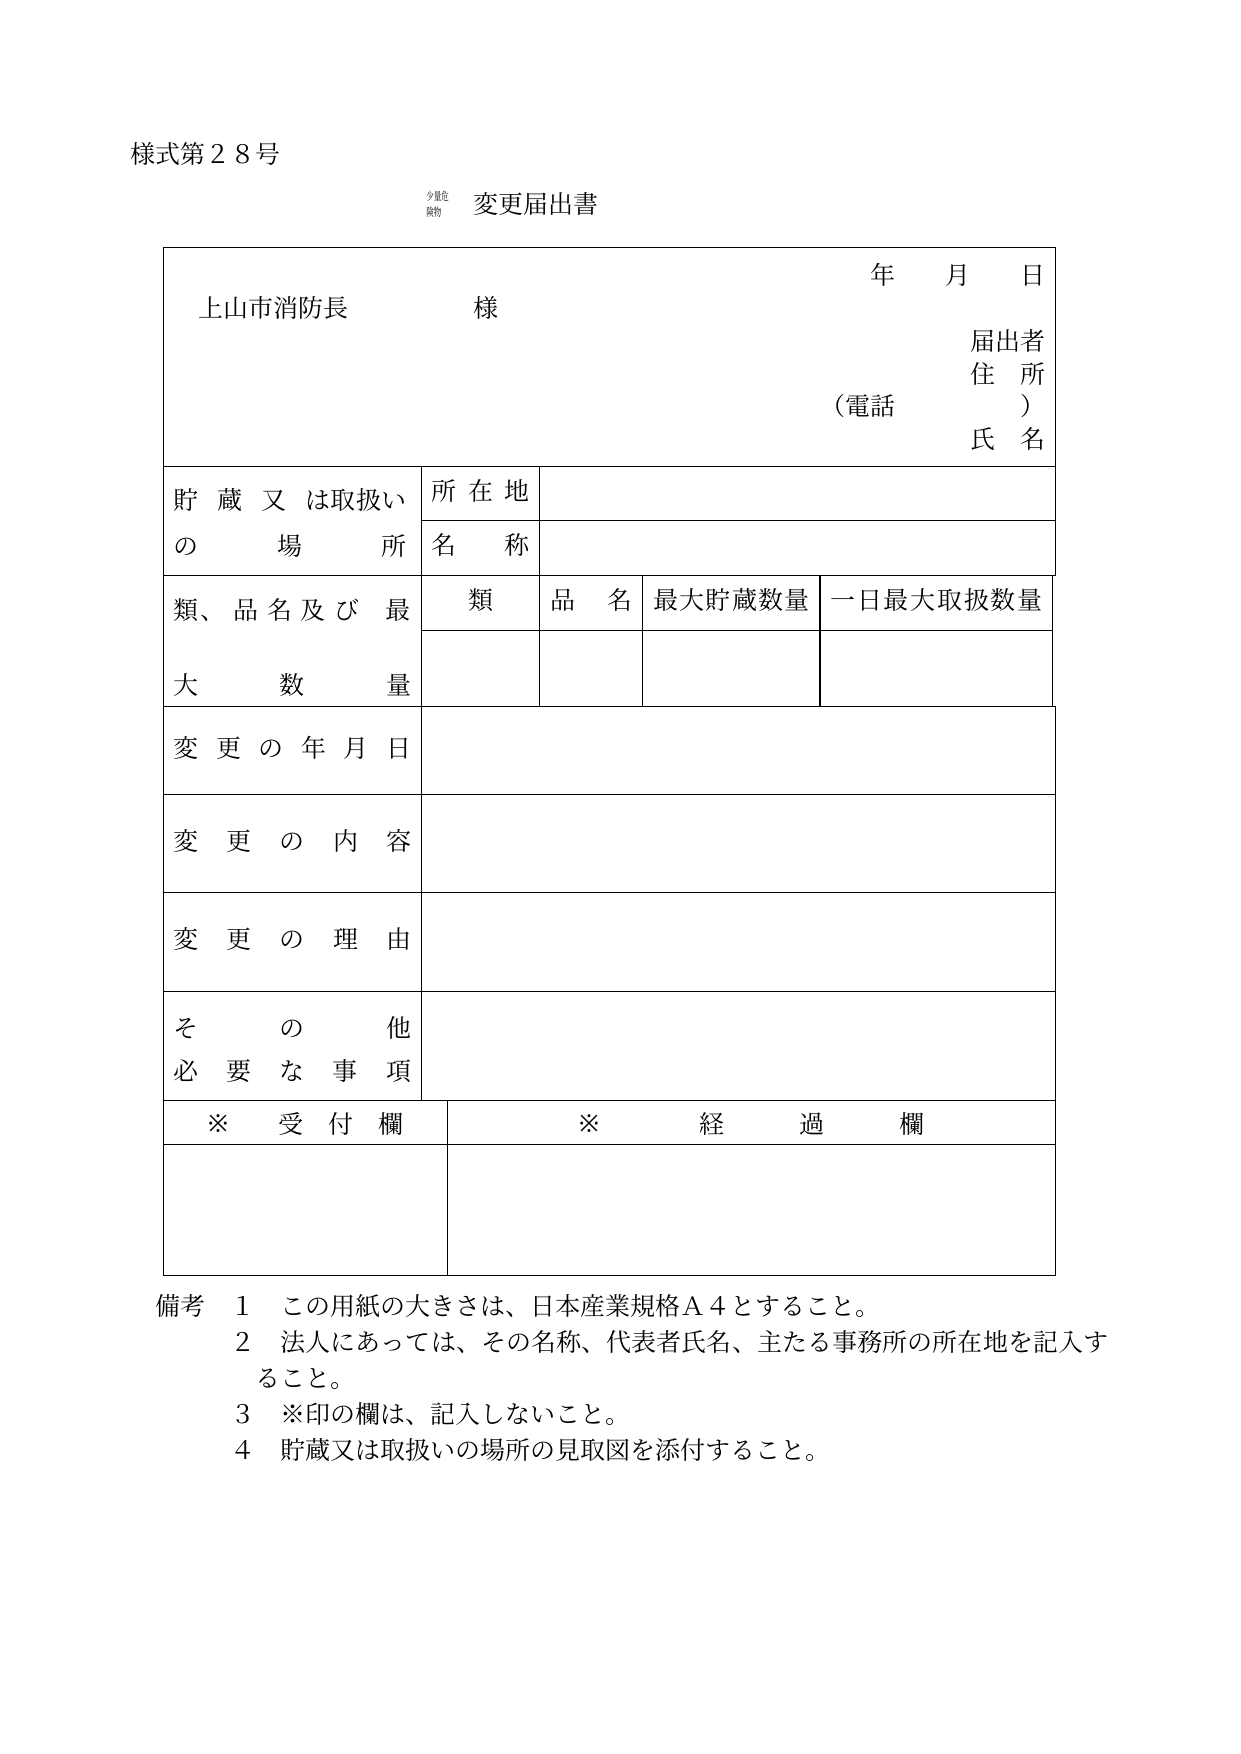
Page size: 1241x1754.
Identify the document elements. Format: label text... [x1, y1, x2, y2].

table_cell 変更の理由 [164, 893, 421, 991]
table_cell [164, 1145, 447, 1275]
table_cell [422, 992, 1055, 1100]
table_cell [540, 631, 642, 706]
text 変更届出書 [426, 170, 814, 236]
table_cell ※ 受 付 欄 [164, 1101, 447, 1144]
table_cell 類、品名及び 最大数量 [164, 576, 421, 706]
table_cell 一日最大取扱数量 [821, 576, 1052, 630]
text ３ ※印の欄は、記入しないこと。 [130, 1395, 1110, 1431]
table_cell 変更の内容 [164, 795, 421, 892]
table_cell [643, 631, 819, 706]
table_cell ※ 経 過 欄 [448, 1101, 1055, 1144]
table_cell 最大貯蔵数量 [643, 576, 819, 630]
table_cell 名称 [422, 521, 539, 575]
text 備考 １ この用紙の大きさは、日本産業規格Ａ４とすること。 [130, 1287, 1110, 1323]
table_cell そ の 他必 要 な 事 項 [164, 992, 421, 1100]
table_header 年 月 日 上山市消防長 様 届出者 住 所 （電話 ） 氏 名 [164, 248, 1055, 466]
table_cell [540, 467, 1055, 520]
table_cell 変更の年月日 [164, 707, 421, 794]
text 様式第２８号 [130, 130, 1110, 170]
text ４ 貯蔵又は取扱いの場所の見取図を添付すること。 [130, 1431, 1110, 1467]
table_cell 貯蔵又は取扱いの場所 [164, 467, 421, 575]
table_cell 品名 [540, 576, 642, 630]
table_cell [448, 1145, 1055, 1275]
table_cell [422, 631, 539, 706]
table_cell 類 [422, 576, 539, 630]
text ２ 法人にあっては、その名称、代表者氏名、主たる事務所の所在地を記入すること。 [130, 1323, 1110, 1395]
table_cell [540, 521, 1055, 575]
table_cell [422, 893, 1055, 991]
table_cell [422, 707, 1055, 794]
table_cell [422, 795, 1055, 892]
table_cell [821, 631, 1052, 706]
table_cell 所在地 [422, 467, 539, 520]
